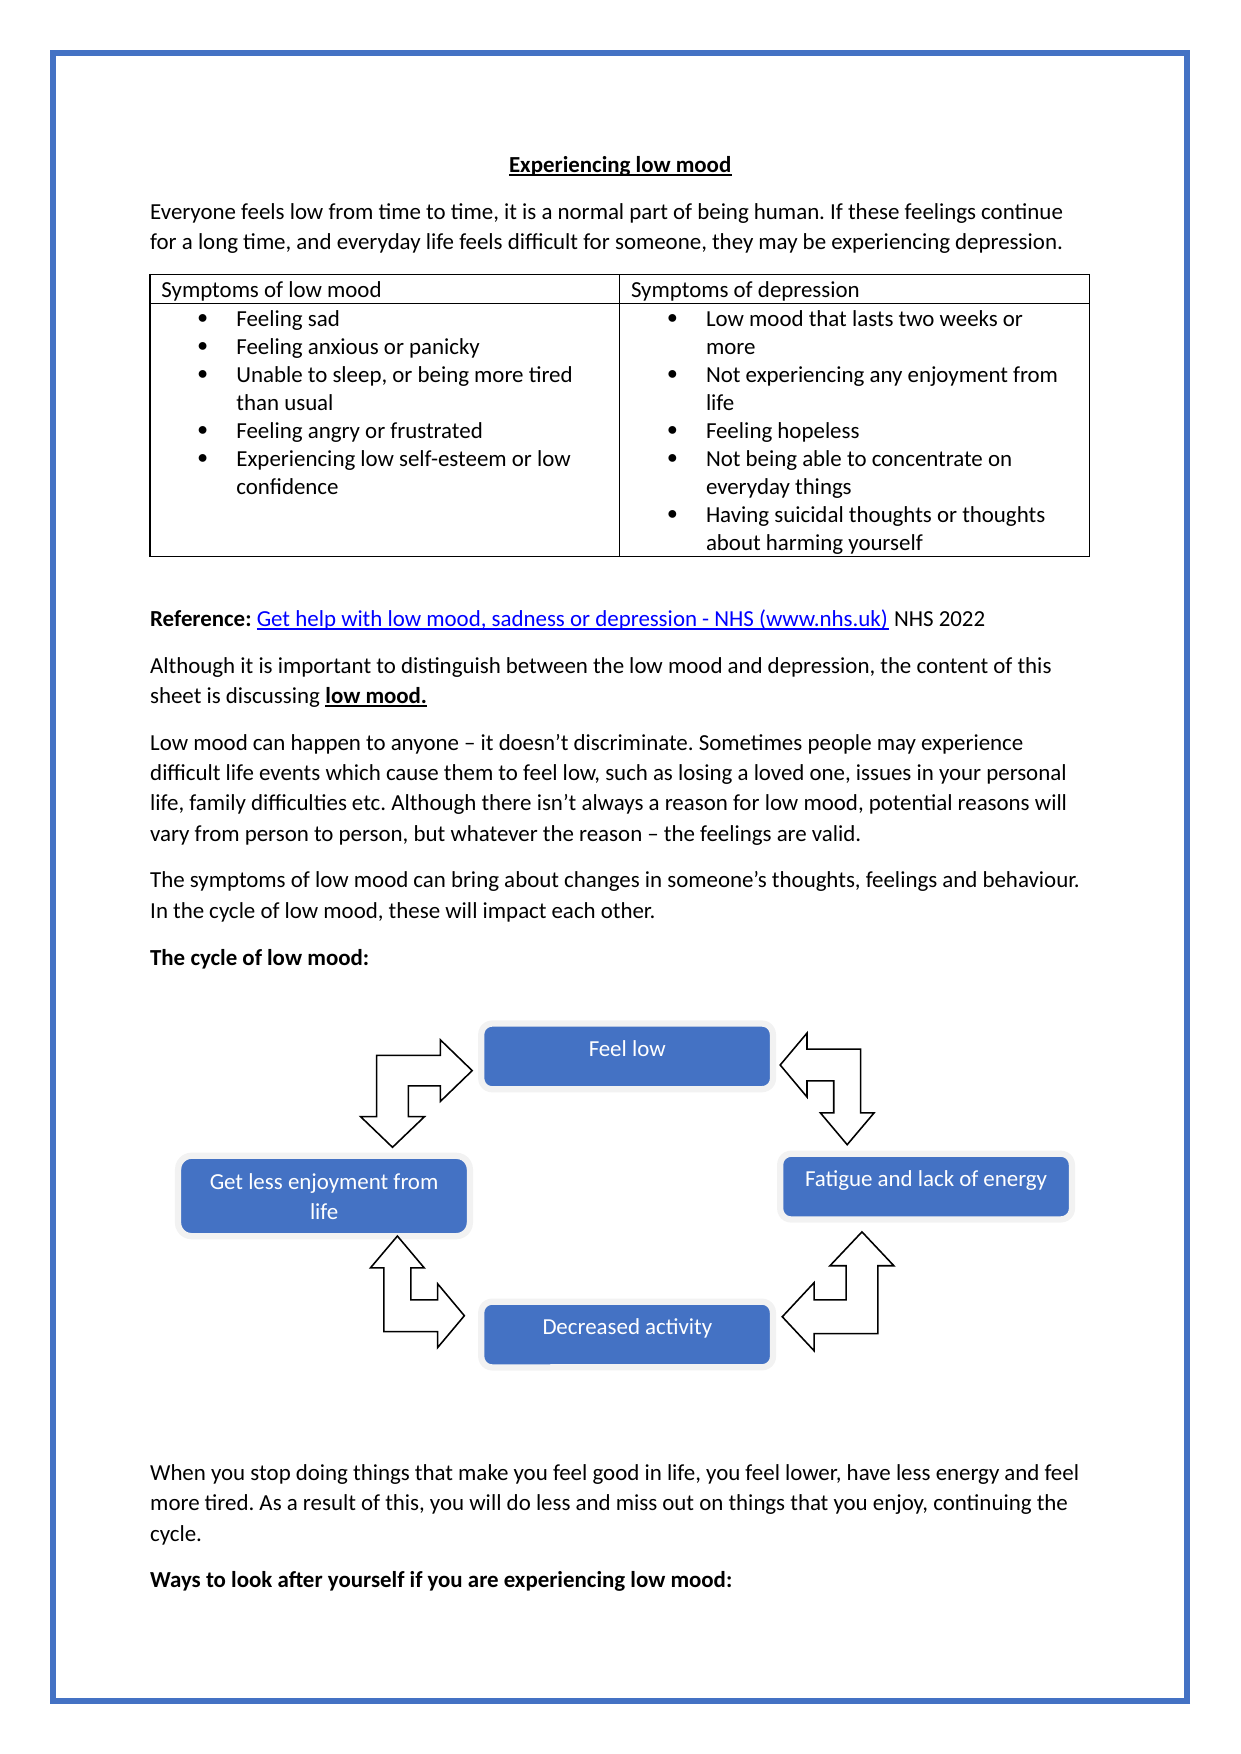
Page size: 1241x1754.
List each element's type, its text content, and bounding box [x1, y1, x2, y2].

text The symptoms of low mood can bring about changes in someone’s thoughts, feelings and behaviour. In the cycle of low mood, these will impact each other. [150, 866, 1090, 924]
table_cell Feeling sad Feeling anxious or panicky Unable to sleep, or being more tired than usual Feeling angry or frustrated Experiencing low self-esteem or low confidence [151, 304, 619, 556]
text Everyone feels low from time to time, it is a normal part of being human. If these feelings continue for a long time, and everyday life feels difficult for someone, they may be experiencing depression. [150, 197, 1090, 255]
text When you stop doing things that make you feel good in life, you feel lower, have less energy and feel more tired. As a result of this, you will do less and miss out on things that you enjoy, continuing the cycle. [150, 1458, 1090, 1547]
text Ways to look after yourself if you are experiencing low mood: [150, 1566, 1090, 1594]
text Reference: Get help with low mood, sadness or depression - NHS (www.nhs.uk) NHS 2022 [150, 604, 1090, 632]
table_header Symptoms of depression [620, 275, 1089, 303]
table_cell Low mood that lasts two weeks or more Not experiencing any enjoyment from life Feeling hopeless Not being able to concentrate on everyday things Having suicidal thoughts or thoughts about harming yourself [620, 304, 1089, 556]
text The cycle of low mood: [150, 943, 1090, 971]
text Experiencing low mood [150, 150, 1090, 178]
text Although it is important to distinguish between the low mood and depression, the content of this sheet is discussing low mood. [150, 651, 1090, 709]
table_header Symptoms of low mood [151, 275, 619, 303]
text Low mood can happen to anyone – it doesn’t discriminate. Sometimes people may experience difficult life events which cause them to feel low, such as losing a loved one, issues in your personal life, family difficulties etc. Although there isn’t always a reason for low mood, potential reasons will vary from person to person, but whatever the reason – the feelings are valid. [150, 728, 1090, 847]
